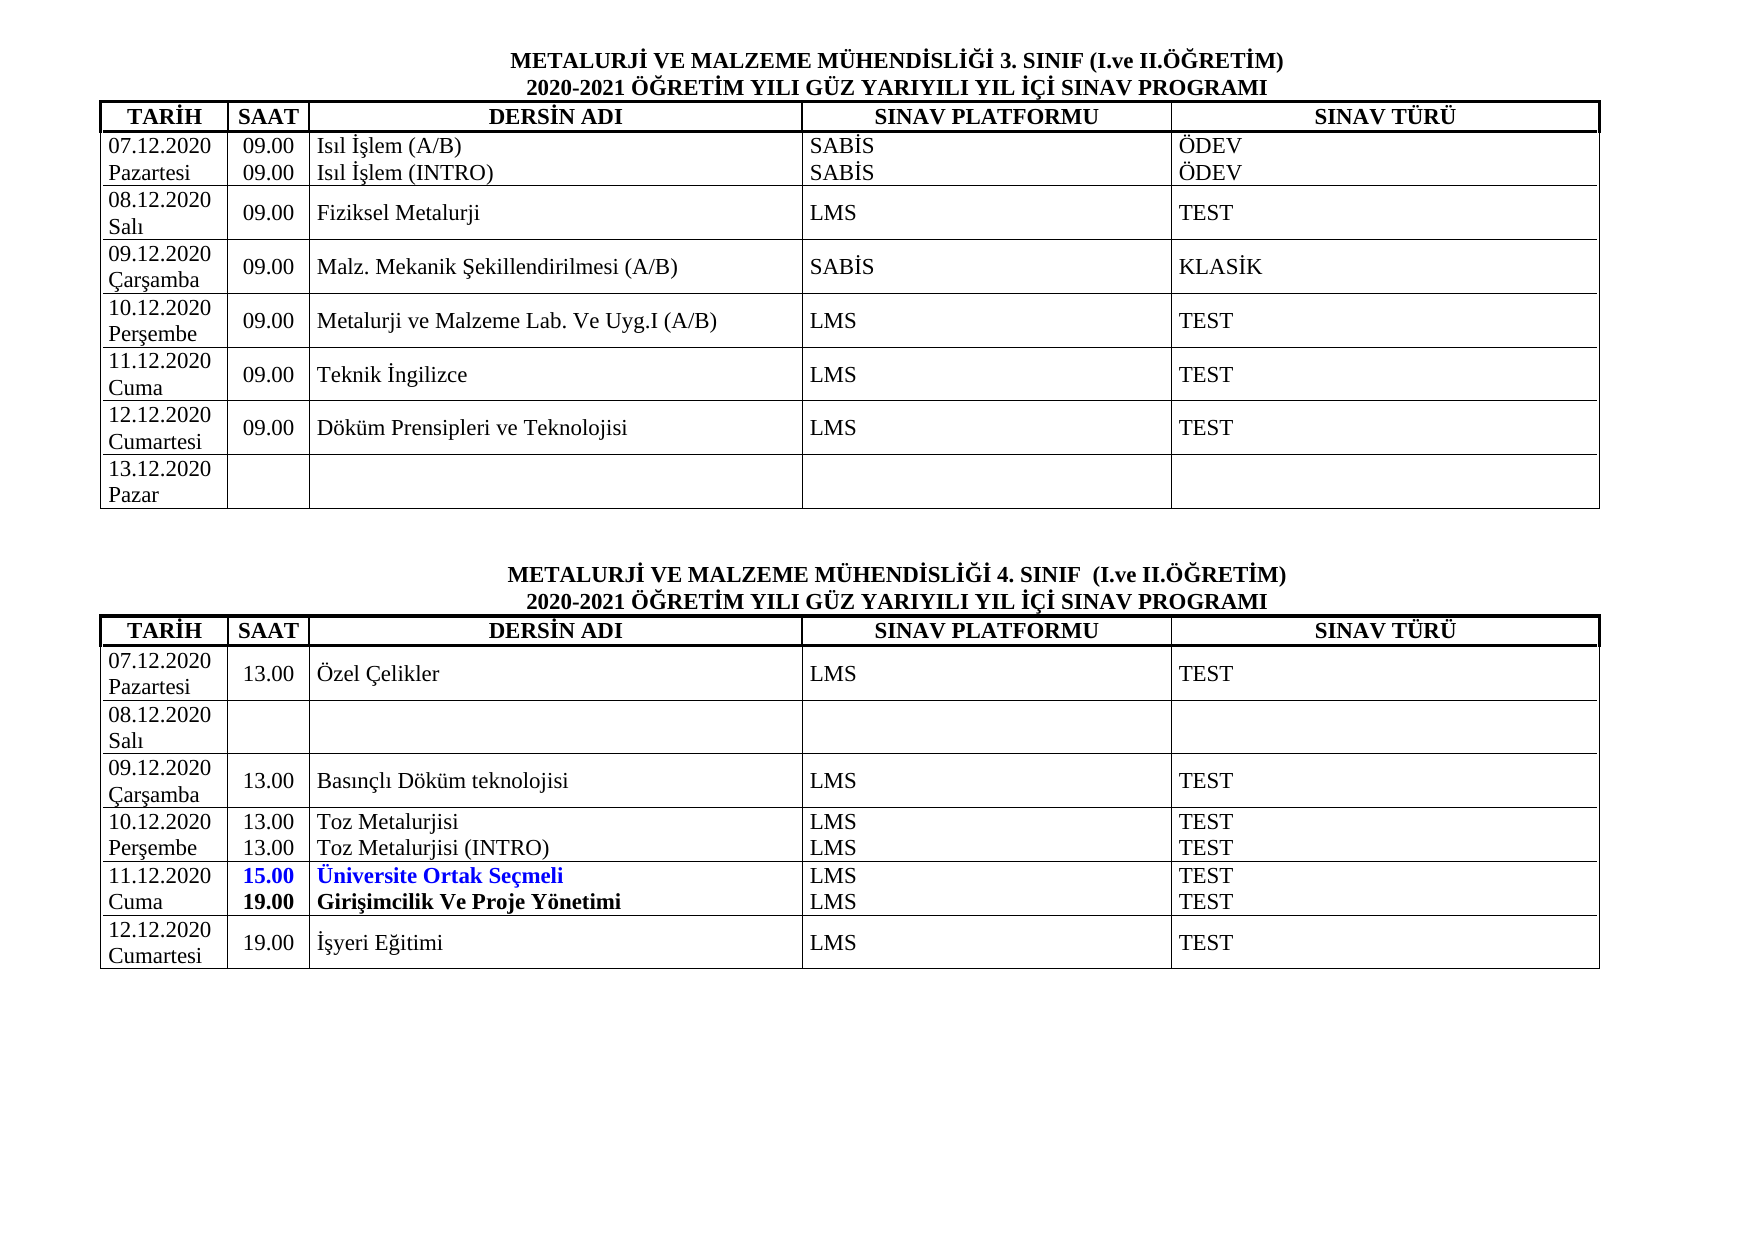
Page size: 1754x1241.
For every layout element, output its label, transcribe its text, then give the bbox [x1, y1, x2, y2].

table_header SINAV PLATFORMU [803, 618, 1171, 644]
table_cell 19.00 [228, 916, 309, 968]
table_cell Döküm Prensipleri ve Teknolojisi [310, 401, 802, 454]
table_cell [310, 701, 802, 753]
table_cell SABİS SABİS [803, 133, 1171, 185]
table_cell TEST [1172, 400, 1599, 454]
table_cell LMS [803, 916, 1171, 968]
table_cell 13.00 [228, 647, 309, 699]
table_cell TEST [1172, 753, 1599, 807]
table_cell [803, 701, 1171, 753]
table_cell TEST [1172, 293, 1599, 347]
table_cell 10.12.2020 Perşembe [101, 293, 227, 347]
table_cell LMS [803, 647, 1171, 699]
table_cell 07.12.2020 Pazartesi [101, 130, 227, 185]
table_cell TEST TEST [1172, 807, 1599, 861]
table_cell 12.12.2020 Cumartesi [101, 400, 227, 454]
table_cell TEST [1172, 185, 1599, 239]
table_cell 11.12.2020 Cuma [101, 861, 227, 914]
table_cell 09.00 [228, 240, 309, 293]
table_cell 13.00 13.00 [228, 808, 309, 861]
table_header SINAV TÜRÜ [1172, 103, 1598, 129]
table_cell LMS [803, 401, 1171, 454]
table_cell 13.12.2020 Pazar [101, 454, 227, 508]
table_cell ÖDEV ÖDEV [1172, 130, 1599, 185]
table_header DERSİN ADI [310, 103, 801, 129]
table_cell 11.12.2020 Cuma [101, 347, 227, 400]
table_cell [803, 455, 1171, 508]
table_cell 09.12.2020 Çarşamba [101, 753, 227, 807]
text 2020-2021 ÖĞRETİM YILI GÜZ YARIYILI YIL İÇİ SINAV PROGRAMI [99, 74, 1695, 100]
table_cell İşyeri Eğitimi [310, 916, 802, 968]
table_cell 07.12.2020 Pazartesi [101, 644, 227, 699]
table_cell TEST [1172, 347, 1599, 400]
table_cell Üniversite Ortak Seçmeli Girişimcilik Ve Proje Yönetimi [310, 862, 802, 914]
table_cell TEST TEST [1172, 861, 1599, 914]
table_cell [1172, 700, 1599, 753]
table_cell 09.00 09.00 [228, 133, 309, 185]
table_cell KLASİK [1172, 239, 1599, 293]
table_cell [228, 701, 309, 753]
table_cell 08.12.2020 Salı [101, 700, 227, 753]
table_cell 13.00 [228, 754, 309, 807]
table_cell SABİS [803, 240, 1171, 293]
table_cell Teknik İngilizce [310, 348, 802, 400]
table_cell LMS LMS [803, 808, 1171, 861]
table_cell Özel Çelikler [310, 647, 802, 699]
table_cell Toz Metalurjisi Toz Metalurjisi (INTRO) [310, 808, 802, 861]
table_cell LMS [803, 754, 1171, 807]
text METALURJİ VE MALZEME MÜHENDİSLİĞİ 3. SINIF (I.ve II.ÖĞRETİM) [99, 47, 1695, 74]
table_header TARİH [102, 618, 227, 644]
table_cell [1172, 454, 1599, 508]
table_cell LMS [803, 348, 1171, 400]
table_header DERSİN ADI [310, 618, 801, 644]
table_cell LMS LMS [803, 862, 1171, 914]
table_cell [228, 455, 309, 508]
table_cell Isıl İşlem (A/B) Isıl İşlem (INTRO) [310, 133, 802, 185]
table_cell 09.00 [228, 186, 309, 239]
table_cell TEST [1172, 915, 1599, 968]
table_cell 15.00 19.00 [228, 862, 309, 914]
table_header SAAT [229, 103, 308, 129]
table_cell Malz. Mekanik Şekillendirilmesi (A/B) [310, 240, 802, 293]
table_cell TEST [1172, 644, 1599, 699]
table_cell Fiziksel Metalurji [310, 186, 802, 239]
table_header SAAT [229, 618, 308, 644]
table_cell 09.00 [228, 294, 309, 347]
text 2020-2021 ÖĞRETİM YILI GÜZ YARIYILI YIL İÇİ SINAV PROGRAMI [99, 588, 1695, 614]
table_header SINAV PLATFORMU [803, 103, 1171, 129]
table_cell 08.12.2020 Salı [101, 185, 227, 239]
table_cell [310, 455, 802, 508]
table_header SINAV TÜRÜ [1172, 618, 1598, 644]
text METALURJİ VE MALZEME MÜHENDİSLİĞİ 4. SINIF (I.ve II.ÖĞRETİM) [99, 562, 1695, 588]
table_cell 12.12.2020 Cumartesi [101, 915, 227, 968]
table_cell 10.12.2020 Perşembe [101, 807, 227, 861]
table_cell 09.00 [228, 401, 309, 454]
table_cell 09.12.2020 Çarşamba [101, 239, 227, 293]
table_cell Basınçlı Döküm teknolojisi [310, 754, 802, 807]
table_cell LMS [803, 186, 1171, 239]
table_header TARİH [102, 103, 227, 129]
table_cell LMS [803, 294, 1171, 347]
table_cell 09.00 [228, 348, 309, 400]
table_cell Metalurji ve Malzeme Lab. Ve Uyg.I (A/B) [310, 294, 802, 347]
